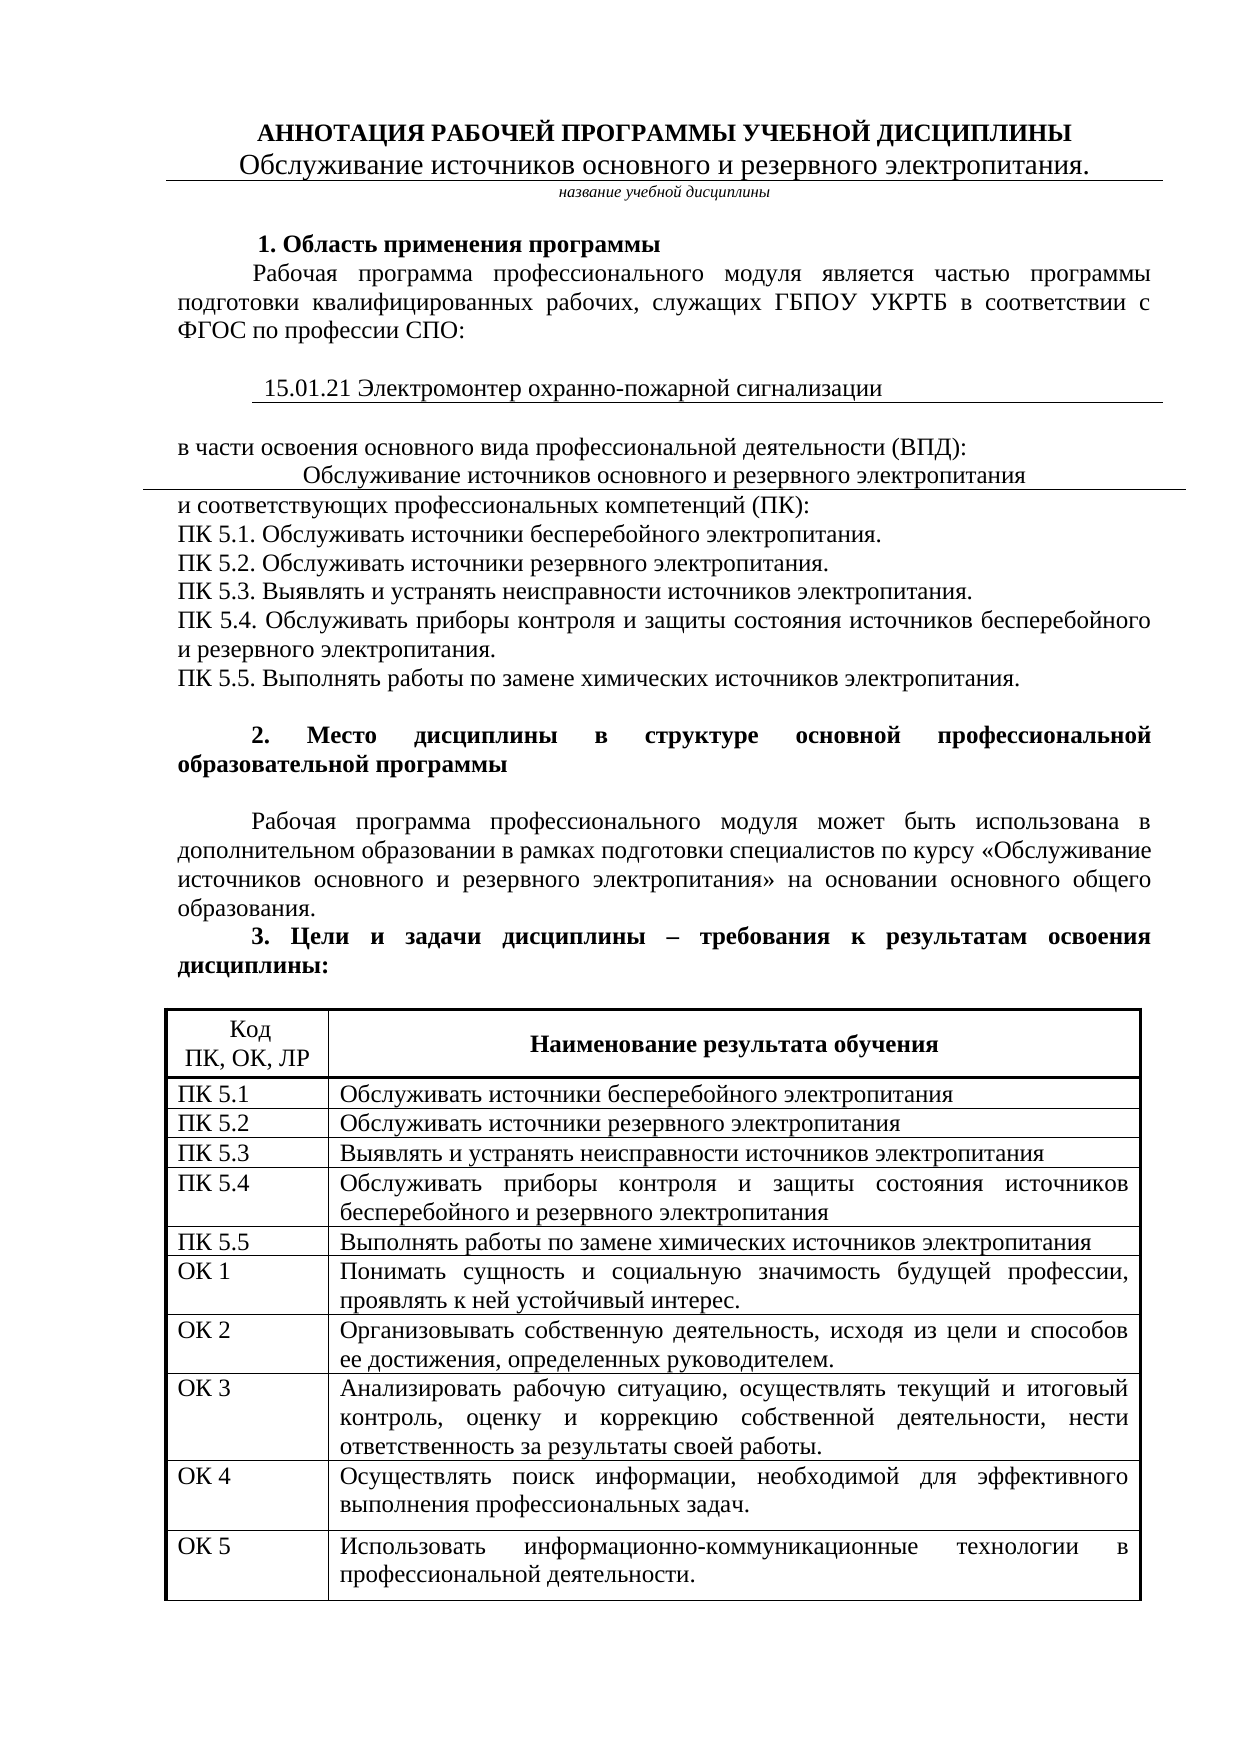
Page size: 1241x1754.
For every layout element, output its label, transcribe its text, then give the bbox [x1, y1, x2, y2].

table_cell ПК 5.1 [168, 1079, 328, 1107]
text 2. Место дисциплины в структуре основной профессиональной образовательной программы [177, 720, 1152, 778]
table_cell ПК 5.3 [168, 1138, 328, 1167]
text ПК 5.3. Выявлять и устранять неисправности источников электропитания. [177, 576, 1152, 605]
table_cell Использовать информационно-коммуникационные технологии в профессиональной деятельности. [329, 1531, 1139, 1600]
table_header Обслуживание источников основного и резервного электропитания. [166, 147, 1163, 180]
table_cell Анализировать рабочую ситуацию, осуществлять текущий и итоговый контроль, оценку и коррекцию собственной деятельности, нести ответственность за результаты своей работы. [329, 1374, 1139, 1460]
text и соответствующих профессиональных компетенций (ПК): [177, 490, 1152, 519]
text ПК 5.1. Обслуживать источники бесперебойного электропитания. [177, 519, 1152, 548]
text название учебной дисциплины [177, 181, 1152, 201]
table_cell Осуществлять поиск информации, необходимой для эффективного выполнения профессиональных задач. [329, 1461, 1139, 1530]
table_cell ПК 5.2 [168, 1109, 328, 1137]
table_header Наименование результата обучения [329, 1011, 1139, 1076]
table_cell ОК 4 [168, 1461, 328, 1530]
text ПК 5.5. Выполнять работы по замене химических источников электропитания. [177, 663, 1152, 691]
text ПК 5.4. Обслуживать приборы контроля и защиты состояния источников бесперебойного и резервного электропитания. [177, 605, 1152, 663]
table_cell Выполнять работы по замене химических источников электропитания [329, 1227, 1139, 1255]
table_cell Понимать сущность и социальную значимость будущей профессии, проявлять к ней устойчивый интерес. [329, 1256, 1139, 1314]
text ПК 5.2. Обслуживать источники резервного электропитания. [177, 548, 1152, 576]
table_cell ОК 5 [168, 1531, 328, 1600]
table_cell ОК 3 [168, 1374, 328, 1460]
table_header 15.01.21 Электромонтер охранно-пожарной сигнализации [252, 373, 1163, 402]
table_header Код ПК, ОК, ЛР [168, 1011, 328, 1076]
text 3. Цели и задачи дисциплины – требования к результатам освоения дисциплины: [177, 921, 1152, 979]
text Аннотация рабочей программы учебной дисциплины [177, 118, 1152, 147]
table_cell Выявлять и устранять неисправности источников электропитания [329, 1138, 1139, 1167]
text Рабочая программа профессионального модуля является частью программы подготовки квалифицированных рабочих, служащих ГБПОУ УКРТБ в соответствии с ФГОС по профессии СПО: [177, 258, 1152, 344]
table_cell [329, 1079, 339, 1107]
table_cell ПК 5.4 [168, 1168, 328, 1226]
table_cell ПК 5.5 [168, 1227, 328, 1255]
table_header Обслуживание источников основного и резервного электропитания [143, 460, 1186, 489]
table_cell Обслуживать источники резервного электропитания [329, 1109, 1139, 1137]
text в части освоения основного вида профессиональной деятельности (ВПД): [177, 432, 1152, 460]
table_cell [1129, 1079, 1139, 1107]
table_cell Организовывать собственную деятельность, исходя из цели и способов ее достижения, определенных руководителем. [329, 1315, 1139, 1372]
table_cell Обслуживать приборы контроля и защиты состояния источников бесперебойного и резервного электропитания [329, 1168, 1139, 1226]
text Рабочая программа профессионального модуля может быть использована в дополнительном образовании в рамках подготовки специалистов по курсу «Обслуживание источников основного и резервного электропитания» на основании основного общего образования. [177, 806, 1152, 921]
text 1. Область применения программы [177, 229, 1152, 258]
table_cell ОК 2 [168, 1315, 328, 1372]
table_cell ОК 1 [168, 1256, 328, 1314]
